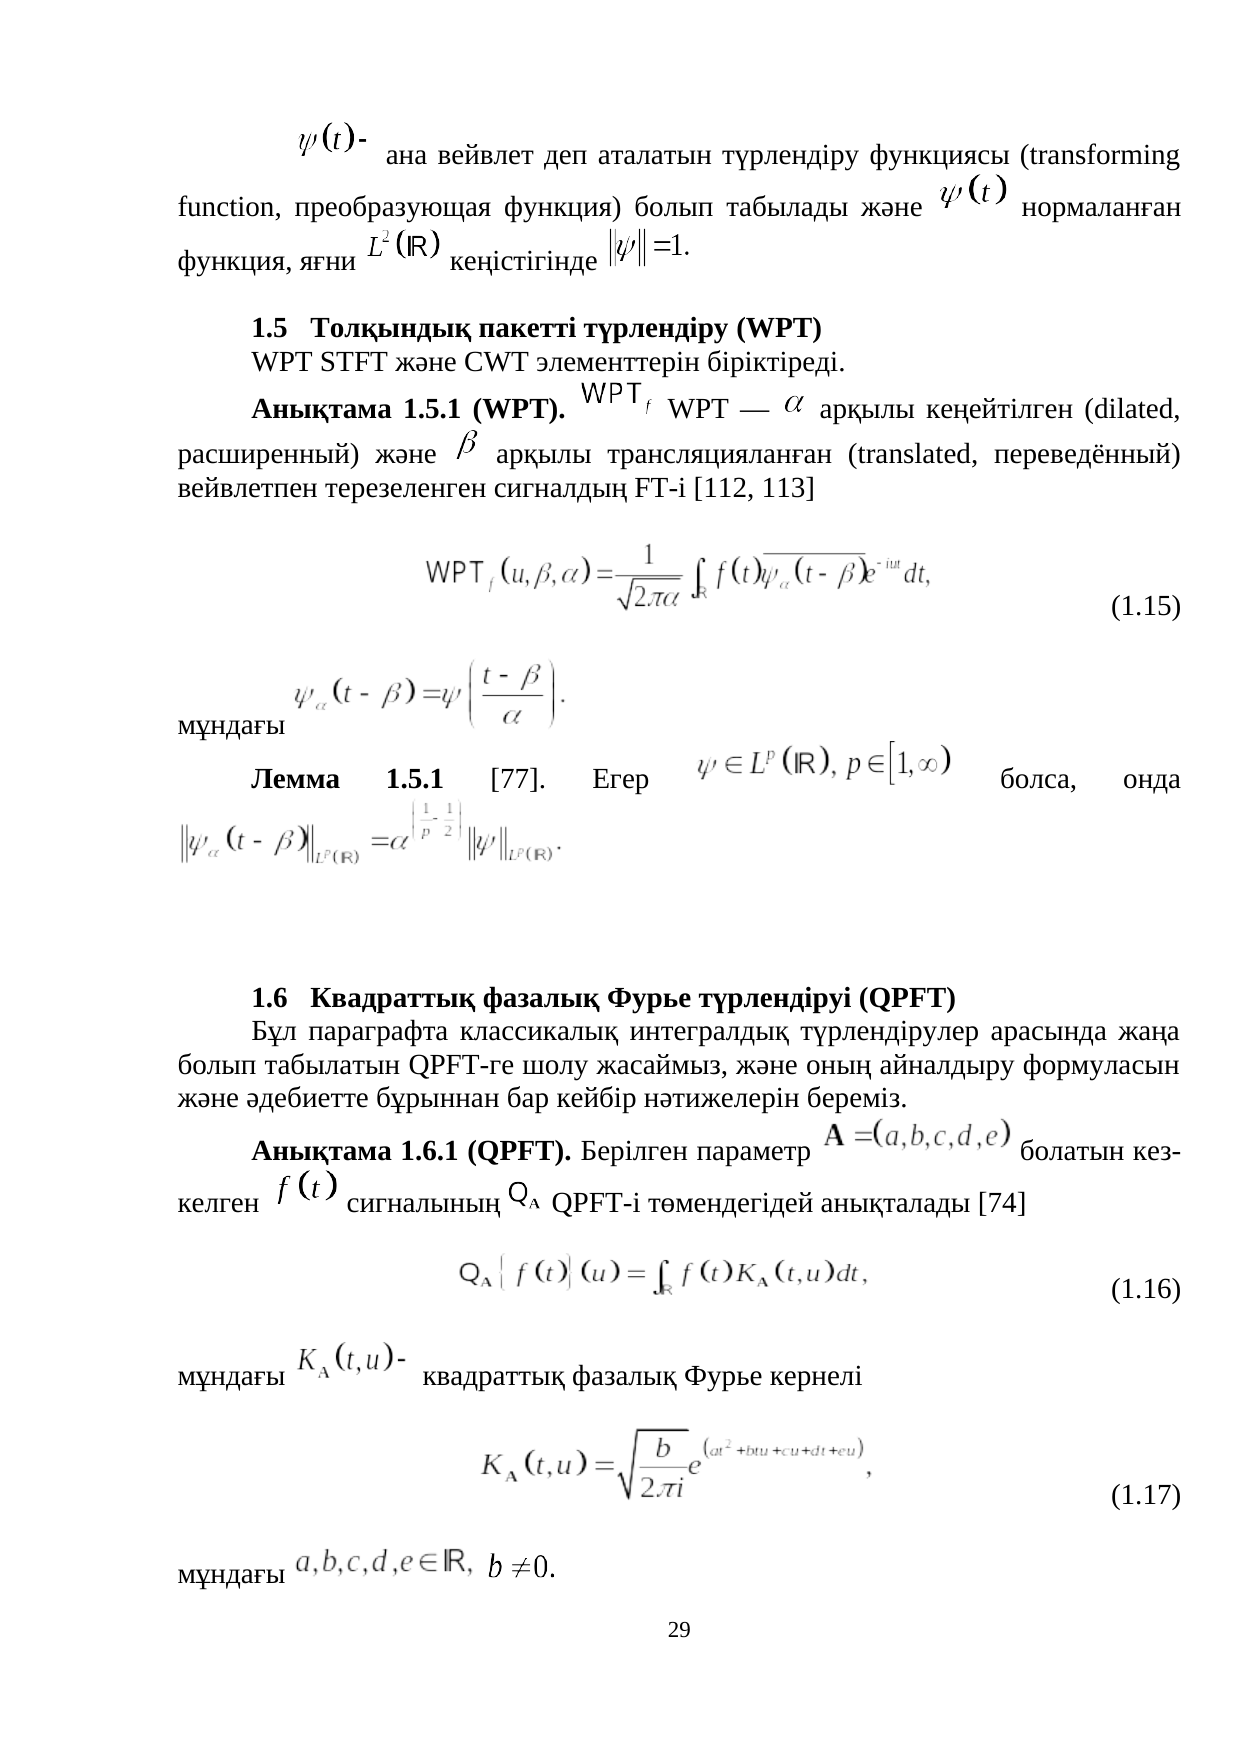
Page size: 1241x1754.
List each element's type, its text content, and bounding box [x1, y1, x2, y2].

text мұндағы квадраттық фазалық Фурье кернелі [177, 1339, 1181, 1391]
text (1.16) [177, 1253, 1181, 1305]
text Лемма 1.5.1 [77]. Егер болса, онда [177, 741, 1181, 879]
text мұндағы [177, 656, 1181, 741]
text Анықтама 1.5.1 (WPT). WPT — арқылы кеңейтілген (dilated, расширенный) және арқылы трансляцияланған (translated, переведённый) вейвлетпен терезеленген сигналдың FT-і [112, 113] [177, 377, 1181, 503]
text Анықтама 1.6.1 (QPFT). Берілген параметр болатын кез-келген cигналының QPFT-і төмендегідей анықталады [74] [177, 1114, 1181, 1219]
text WPT STFT және CWT элементтерін біріктіреді. [177, 344, 1181, 377]
text (1.17) [177, 1425, 1181, 1511]
subtitle Толқындық пакетті түрлендіру (WPT) [251, 310, 1181, 344]
text мұндағы [177, 1544, 1181, 1590]
text Бұл параграфта классикалық интегралдық түрлендірулер арасында жаңа болып табылатын QPFT-ге шолу жасаймыз, және оның айналдыру формуласын және әдебиетте бұрыннан бар кейбір нәтижелерін береміз. [177, 1013, 1181, 1114]
text (1.15) [177, 537, 1181, 622]
text ана вейвлет деп аталатын түрлендіру функциясы (transforming function, преобразующая функция) болып табылады және нормаланған функция, яғни кеңістігінде [177, 118, 1181, 277]
subtitle Квадраттық фазалық Фурье түрлендіруі (QPFT) [251, 980, 1181, 1013]
